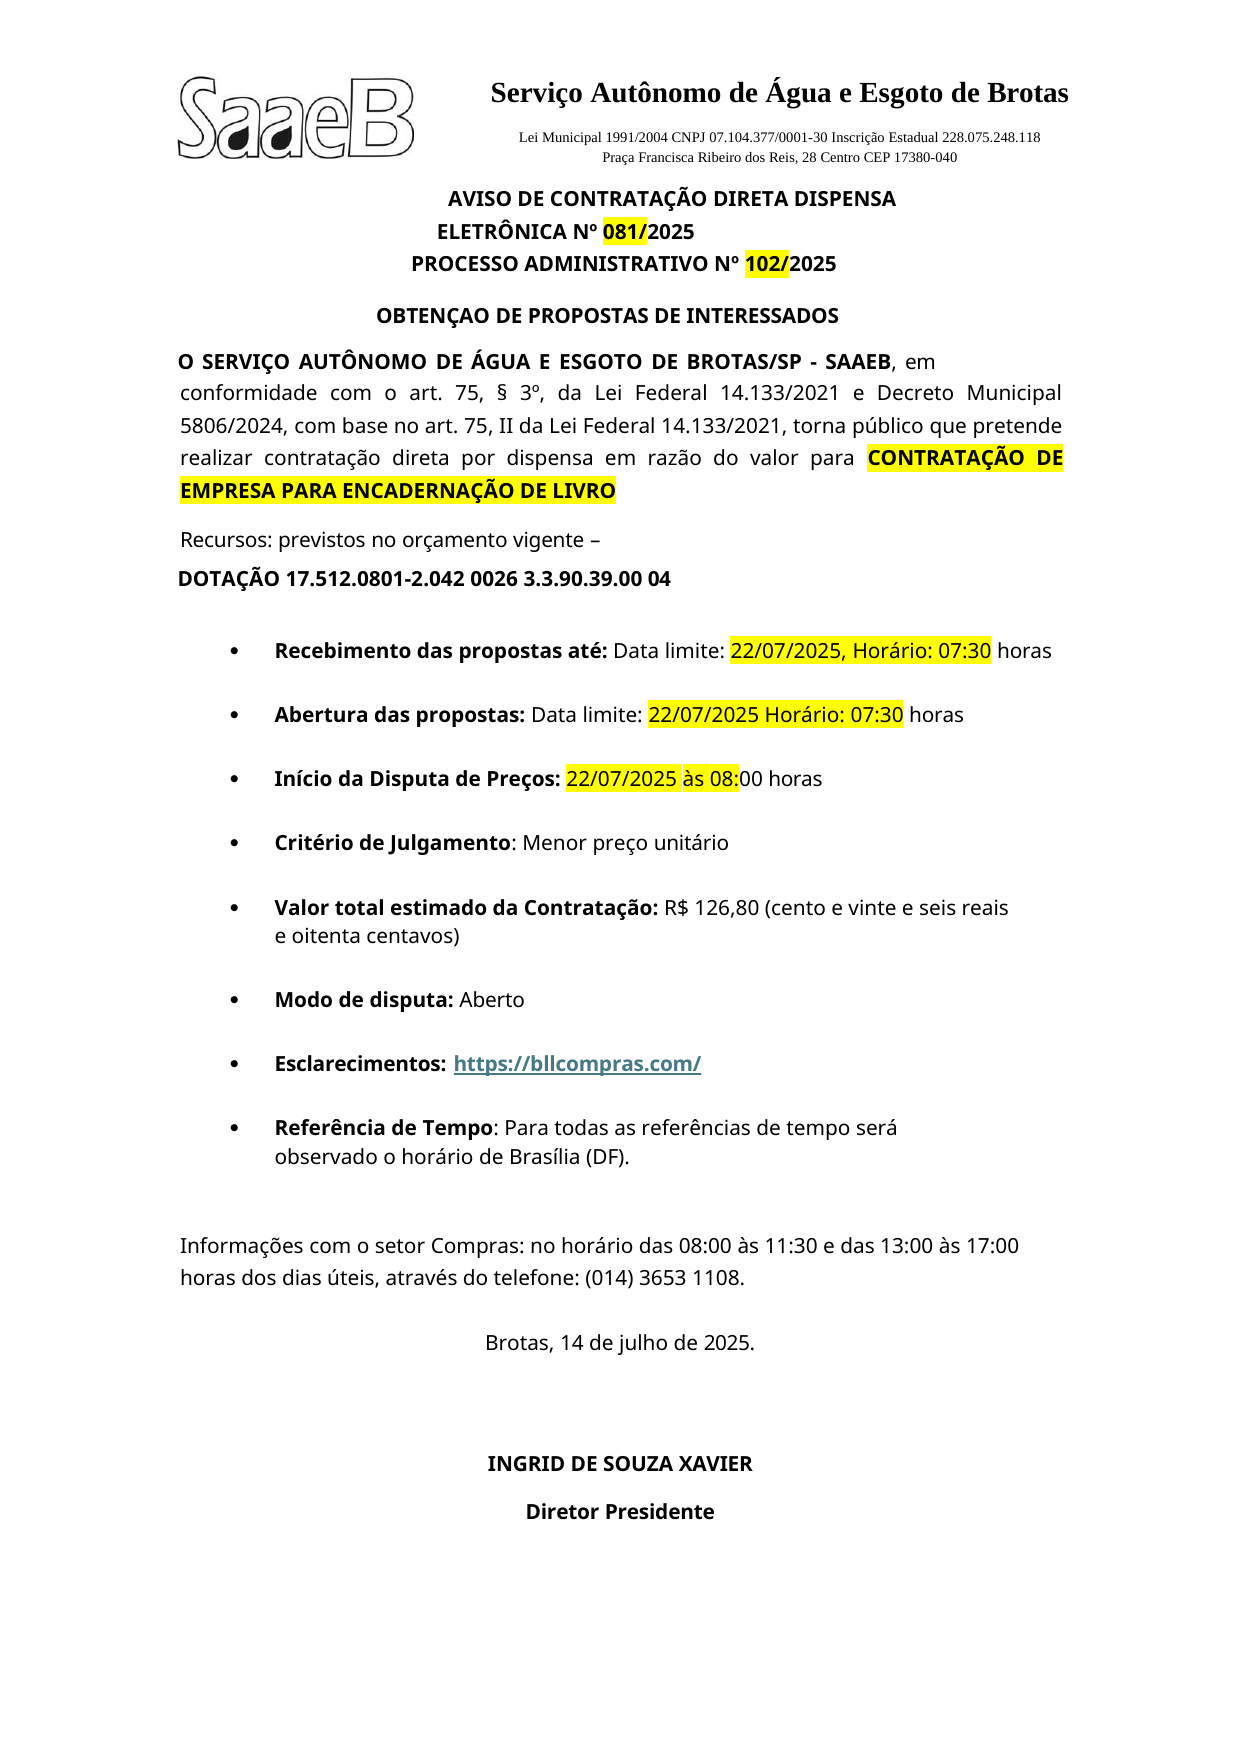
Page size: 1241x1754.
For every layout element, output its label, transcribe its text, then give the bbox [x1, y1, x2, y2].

text O SERVIÇO AUTÔNOMO DE ÁGUA E ESGOTO DE BROTAS/SP - SAAEB, em [177, 353, 1078, 374]
list Recebimento das propostas até: Data limite: 22/07/2025, Horário: 07:30 horas [231, 636, 730, 664]
subtitle DOTAÇÃO 17.512.0801-2.042 0026 3.3.90.39.00 04 [177, 564, 1078, 593]
text Diretor Presidente [396, 1497, 845, 1526]
subtitle INGRID DE SOUZA XAVIER [396, 1449, 845, 1477]
text PROCESSO ADMINISTRATIVO Nº 102/2025 OBTENÇAO DE PROPOSTAS DE INTERESSADOS [376, 249, 950, 330]
list Início da Disputa de Preços: 22/07/2025 às 08:00 horas [231, 764, 566, 792]
list Valor total estimado da Contratação: R$ 126,80 (cento e vinte e seis reais e oitenta centavos) [231, 893, 1012, 949]
text Brotas, 14 de julho de 2025. [395, 1328, 845, 1356]
list Esclarecimentos: https://bllcompras.com/ [231, 1049, 1078, 1078]
list Referência de Tempo: Para todas as referências de tempo será observado o horário de Brasília (DF). [231, 1113, 993, 1170]
list Início da Disputa de Preços: 22/07/2025 às 08:00 horas [739, 764, 1078, 792]
text conformidade com o art. 75, § 3º, da Lei Federal 14.133/2021 e Decreto Municipal 5806/2024, com base no art. 75, II da Lei Federal 14.133/2021, torna público que pretende realizar contratação direta por dispensa em razão do valor para CONTRATAÇÃO DE EMPRESA PARA ENCADERNAÇÃO DE LIVRO [180, 378, 1063, 504]
list Abertura das propostas: Data limite: 22/07/2025 Horário: 07:30 horas [903, 700, 1078, 728]
list Critério de Julgamento: Menor preço unitário [231, 828, 1078, 857]
list Abertura das propostas: Data limite: 22/07/2025 Horário: 07:30 horas [231, 700, 648, 728]
text Informações com o setor Compras: no horário das 08:00 às 11:30 e das 13:00 às 17:00 horas dos dias úteis, através do telefone: (014) 3653 1108. [180, 1231, 1062, 1292]
text Recursos: previstos no orçamento vigente – [180, 525, 1078, 553]
list Modo de disputa: Aberto [231, 985, 1078, 1014]
picture [177, 76, 414, 159]
text AVISO DE CONTRATAÇÃO DIRETA DISPENSA ELETRÔNICA Nº 081/2025 [437, 184, 904, 245]
